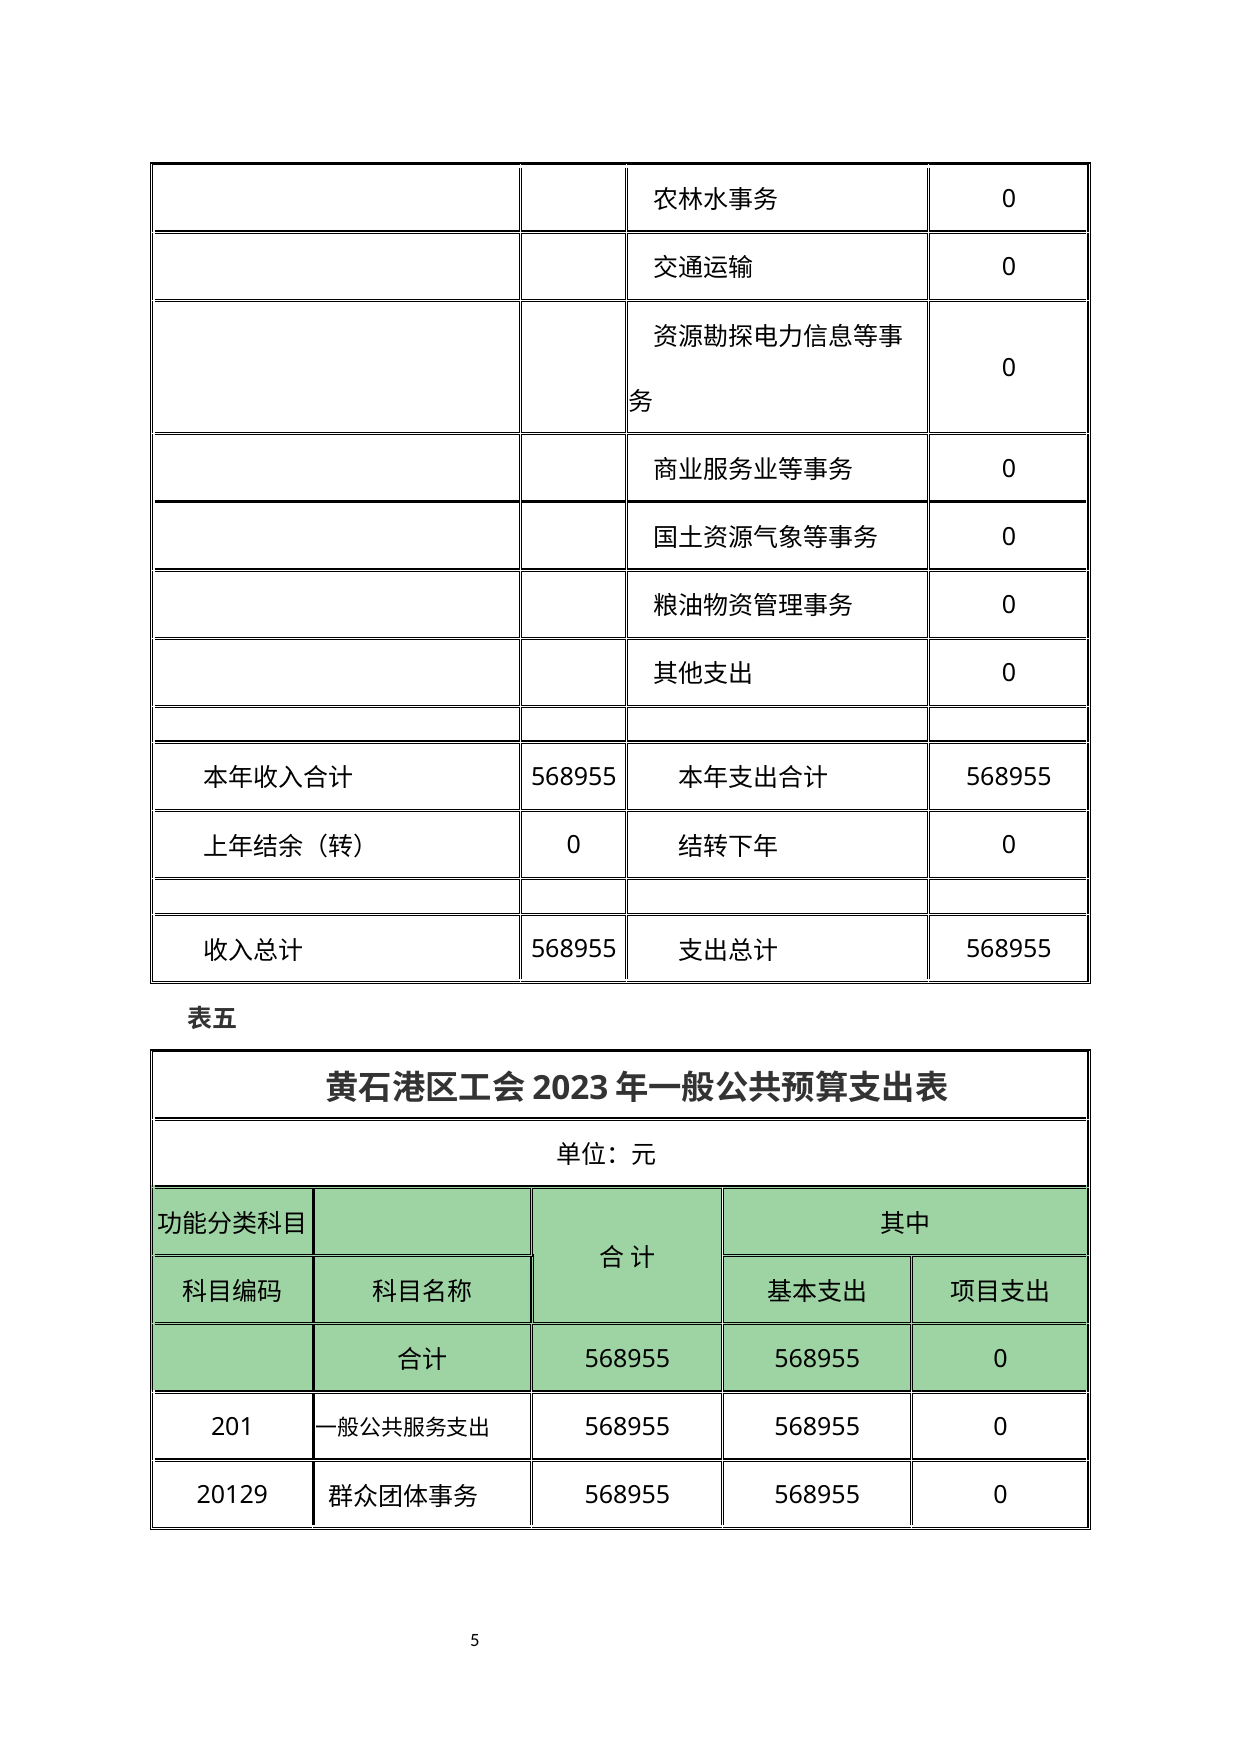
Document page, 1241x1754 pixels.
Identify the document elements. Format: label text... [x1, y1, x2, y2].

table_cell 568955 [533, 1325, 721, 1390]
table_cell 上年结余（转） [153, 809, 519, 877]
table_cell 功能分类科目 [153, 1185, 312, 1254]
table_cell 科目名称 [315, 1257, 530, 1322]
table_cell 粮油物资管理事务 [628, 572, 927, 636]
table_cell 568955 [724, 1325, 910, 1390]
table_cell 0 [929, 165, 1087, 230]
table_cell [151, 877, 521, 912]
table_cell [153, 230, 519, 298]
table_cell 合计 [315, 1325, 530, 1390]
table_cell 其中 [724, 1185, 1088, 1254]
table_cell [153, 568, 519, 636]
table_cell [315, 1189, 530, 1254]
table_cell 0 [912, 1458, 1088, 1527]
table_cell [153, 500, 519, 568]
table_cell 农林水事务 [626, 165, 929, 230]
table_cell 科目编码 [151, 1254, 313, 1322]
table_cell 568955 [533, 1394, 721, 1458]
table_cell 0 [930, 500, 1087, 568]
table_cell 568955 [930, 740, 1088, 808]
table_cell 568955 [522, 744, 625, 808]
table_cell [522, 435, 625, 500]
table_cell 收入总计 [153, 913, 521, 981]
table_cell 568955 [724, 1394, 910, 1458]
table_cell [522, 640, 625, 704]
table_cell 项目支出 [912, 1254, 1089, 1322]
table_cell [153, 299, 519, 432]
table_cell 0 [930, 809, 1088, 877]
table_cell 资源勘探电力信息等事务 [628, 302, 927, 432]
table_cell [153, 705, 519, 740]
table_cell 一般公共服务支出 [315, 1394, 530, 1458]
table_cell 568955 [532, 1462, 722, 1527]
table_cell [522, 302, 625, 432]
table_cell 0 [930, 230, 1088, 298]
table_cell 201 [153, 1390, 312, 1458]
table_cell 结转下年 [628, 812, 927, 877]
table_cell 本年收入合计 [153, 740, 519, 808]
table_cell 合 计 [533, 1189, 721, 1322]
table_cell [929, 877, 1089, 912]
table_cell 群众团体事务 [313, 1462, 532, 1527]
table_cell [522, 572, 625, 636]
table_cell [153, 636, 519, 704]
table_cell [628, 880, 927, 912]
table_cell 0 [929, 432, 1089, 500]
table_cell 支出总计 [626, 916, 929, 981]
table_cell [522, 708, 625, 740]
table_cell 商业服务业等事务 [628, 435, 927, 500]
text 表五 [187, 984, 1053, 1049]
table_cell 0 [930, 568, 1088, 636]
table_cell 交通运输 [628, 234, 927, 298]
table_cell [628, 708, 927, 740]
table_cell [153, 165, 521, 230]
table_cell 基本支出 [724, 1257, 910, 1322]
table_cell 其他支出 [628, 640, 927, 704]
table_cell [522, 880, 625, 912]
table_cell 568955 [521, 916, 626, 981]
table_cell 568955 [723, 1462, 912, 1527]
table_cell 单位：元 [153, 1117, 1088, 1185]
table_cell 0 [913, 1390, 1088, 1458]
table_cell 本年支出合计 [628, 744, 927, 808]
table_cell [151, 432, 521, 500]
table_cell 国土资源气象等事务 [628, 503, 927, 568]
table_cell 20129 [153, 1458, 313, 1527]
table_cell [522, 234, 625, 298]
table_cell [522, 503, 625, 568]
table_cell 0 [522, 812, 625, 877]
table_cell [930, 705, 1088, 740]
table_cell 0 [912, 1322, 1089, 1390]
table_cell [151, 1322, 313, 1390]
table_cell 568955 [929, 913, 1088, 981]
table_cell [521, 165, 626, 230]
table_cell 0 [930, 299, 1088, 432]
table_cell 0 [930, 636, 1088, 704]
